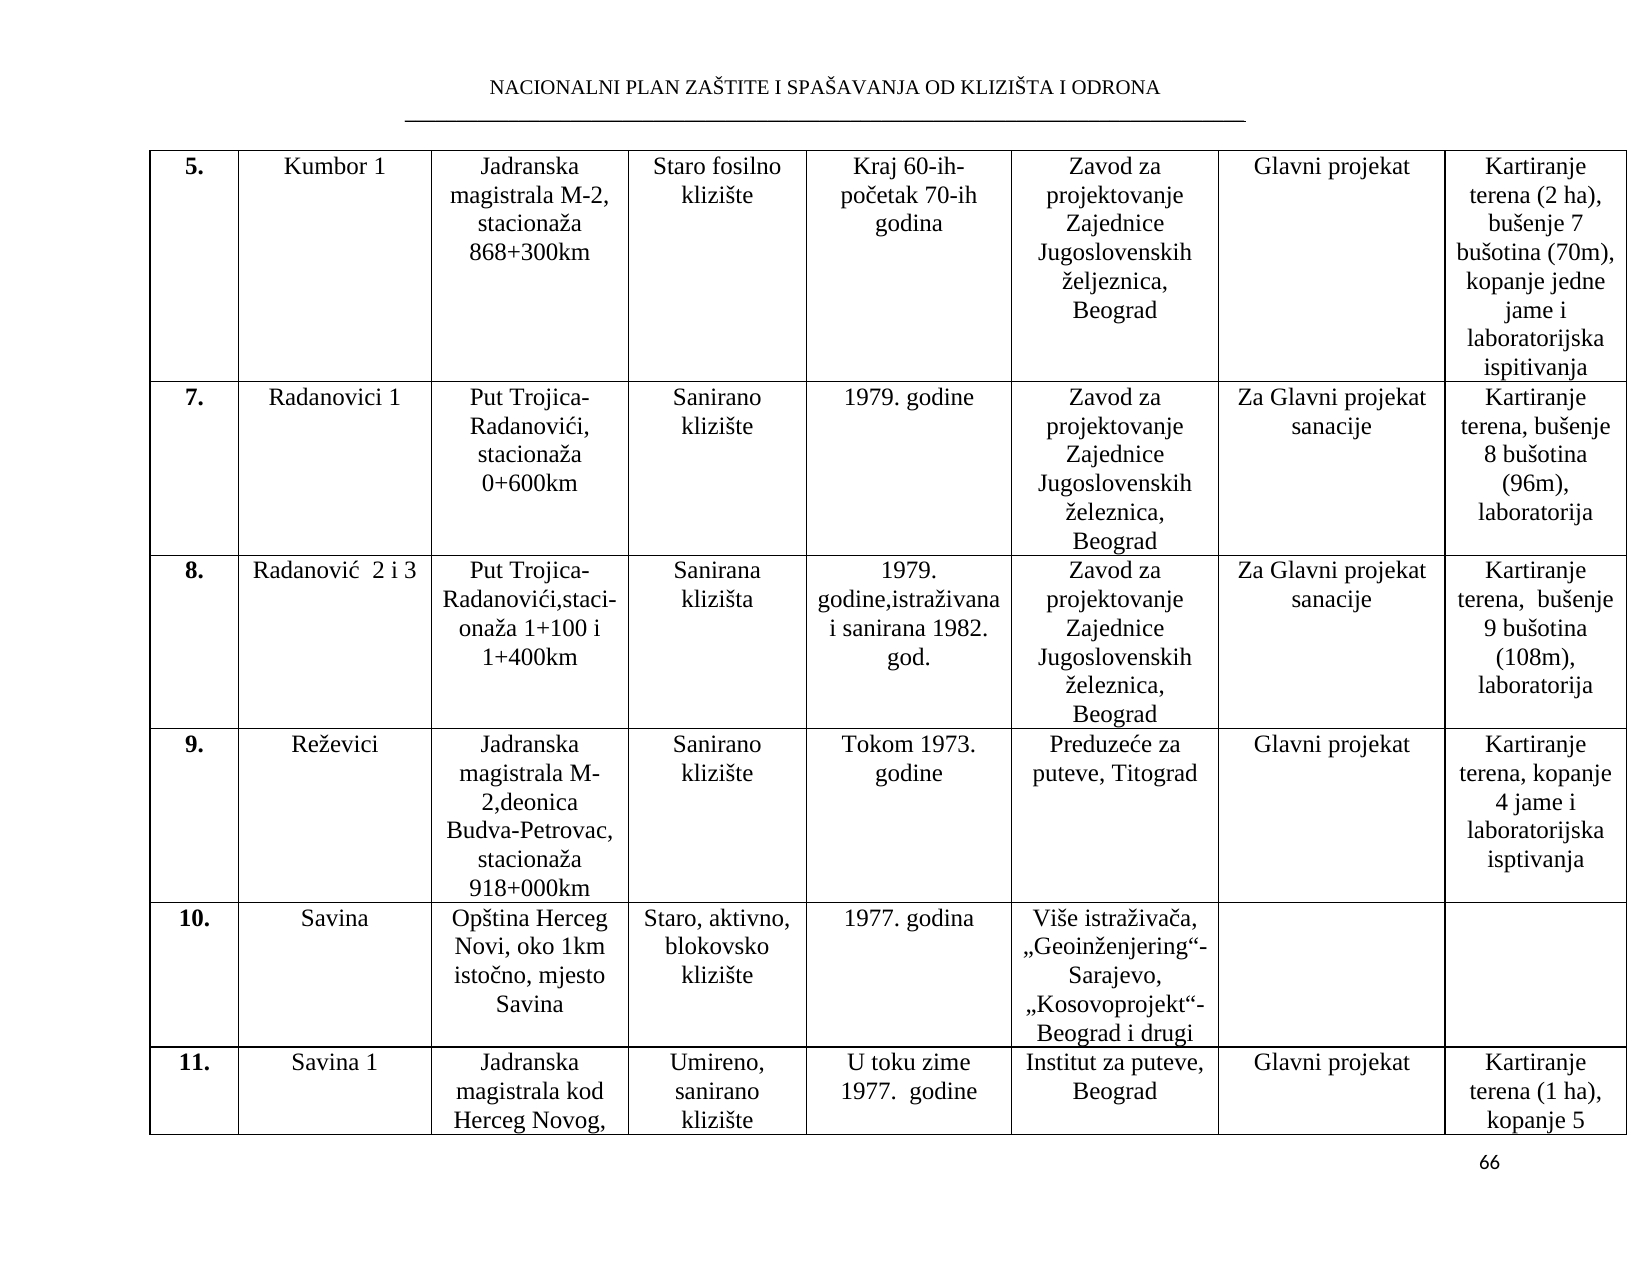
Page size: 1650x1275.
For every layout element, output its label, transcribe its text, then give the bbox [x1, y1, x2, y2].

table_cell Reževici [239, 729, 431, 902]
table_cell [1446, 1048, 1626, 1134]
table_cell Savina [239, 903, 431, 1046]
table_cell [807, 1048, 1011, 1134]
table_cell Sanirano klizište [629, 729, 806, 902]
table_cell Opština Herceg Novi, oko 1km istočno, mjesto Savina [432, 903, 628, 1046]
table_cell Radanović 2 i 3 [239, 556, 431, 728]
table_cell Glavni projekat [1219, 729, 1444, 902]
table_cell Zavod za projektovanje Zajednice Jugoslovenskih železnica, Beograd [1012, 382, 1218, 554]
table_cell 1979. godine,istraživana i sanirana 1982. god. [807, 556, 1011, 728]
table_cell 10. [151, 903, 238, 1046]
table_cell Jadranska magistrala M-2, stacionaža 868+300km [432, 151, 628, 381]
table_cell 7. [151, 382, 238, 554]
table_cell Sanirana klizišta [629, 556, 806, 728]
table_cell Staro, aktivno, blokovsko klizište [629, 903, 806, 1046]
table_cell Za Glavni projekat sanacije [1219, 382, 1444, 554]
table_cell Sanirano klizište [629, 382, 806, 554]
table_cell Kartiranje terena, kopanje 4 jame i laboratorijska isptivanja [1446, 729, 1626, 902]
table_cell 1977. godina [807, 903, 1011, 1046]
table_cell Kumbor 1 [239, 151, 431, 381]
table_cell Kartiranje terena, bušenje 8 bušotina (96m), laboratorija [1446, 382, 1626, 554]
table_cell Kartiranje terena, bušenje 9 bušotina (108m), laboratorija [1446, 556, 1626, 728]
table_cell Glavni projekat [1219, 1048, 1444, 1134]
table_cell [629, 1048, 806, 1134]
table_cell Jadranska magistrala M-2,deonica Budva-Petrovac, stacionaža 918+000km [432, 729, 628, 902]
table_cell 9. [151, 729, 238, 902]
table_cell 8. [151, 556, 238, 728]
table_cell Zavod za projektovanje Zajednice Jugoslovenskih železnica, Beograd [1012, 556, 1218, 728]
table_cell Kraj 60-ih-početak 70-ih godina [807, 151, 1011, 381]
table_cell Preduzeće za puteve, Titograd [1012, 729, 1218, 902]
table_cell Kartiranje terena (), bušenje 7 bušotina (70m), kopanje jedne jame i laboratorijska ispitivanja [1446, 151, 1626, 381]
table_cell [1446, 903, 1626, 1046]
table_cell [432, 1048, 628, 1134]
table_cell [1012, 1048, 1218, 1134]
table_cell Put Trojica-Radanovići,staci-onaža 1+100 i 1+400km [432, 556, 628, 728]
table_cell Tokom 1973. godine [807, 729, 1011, 902]
table_cell Savina 1 [239, 1048, 431, 1134]
table_cell Zavod za projektovanje Zajednice Jugoslovenskih željeznica, Beograd [1012, 151, 1218, 381]
table_cell Put Trojica-Radanovići, stacionaža 0+600km [432, 382, 628, 554]
table_cell 11. [151, 1048, 238, 1134]
table_cell Radanovici 1 [239, 382, 431, 554]
table_cell Više istraživača, „Geoinženjering“- Sarajevo, „Kosovoprojekt“- Beograd i drugi [1012, 903, 1218, 1046]
table_cell Staro fosilno klizište [629, 151, 806, 381]
table_cell 5. [151, 151, 238, 381]
table_cell [1219, 903, 1444, 1046]
table_cell Glavni projekat [1219, 151, 1444, 381]
table_cell Za Glavni projekat sanacije [1219, 556, 1444, 728]
table_cell 1979. godine [807, 382, 1011, 554]
